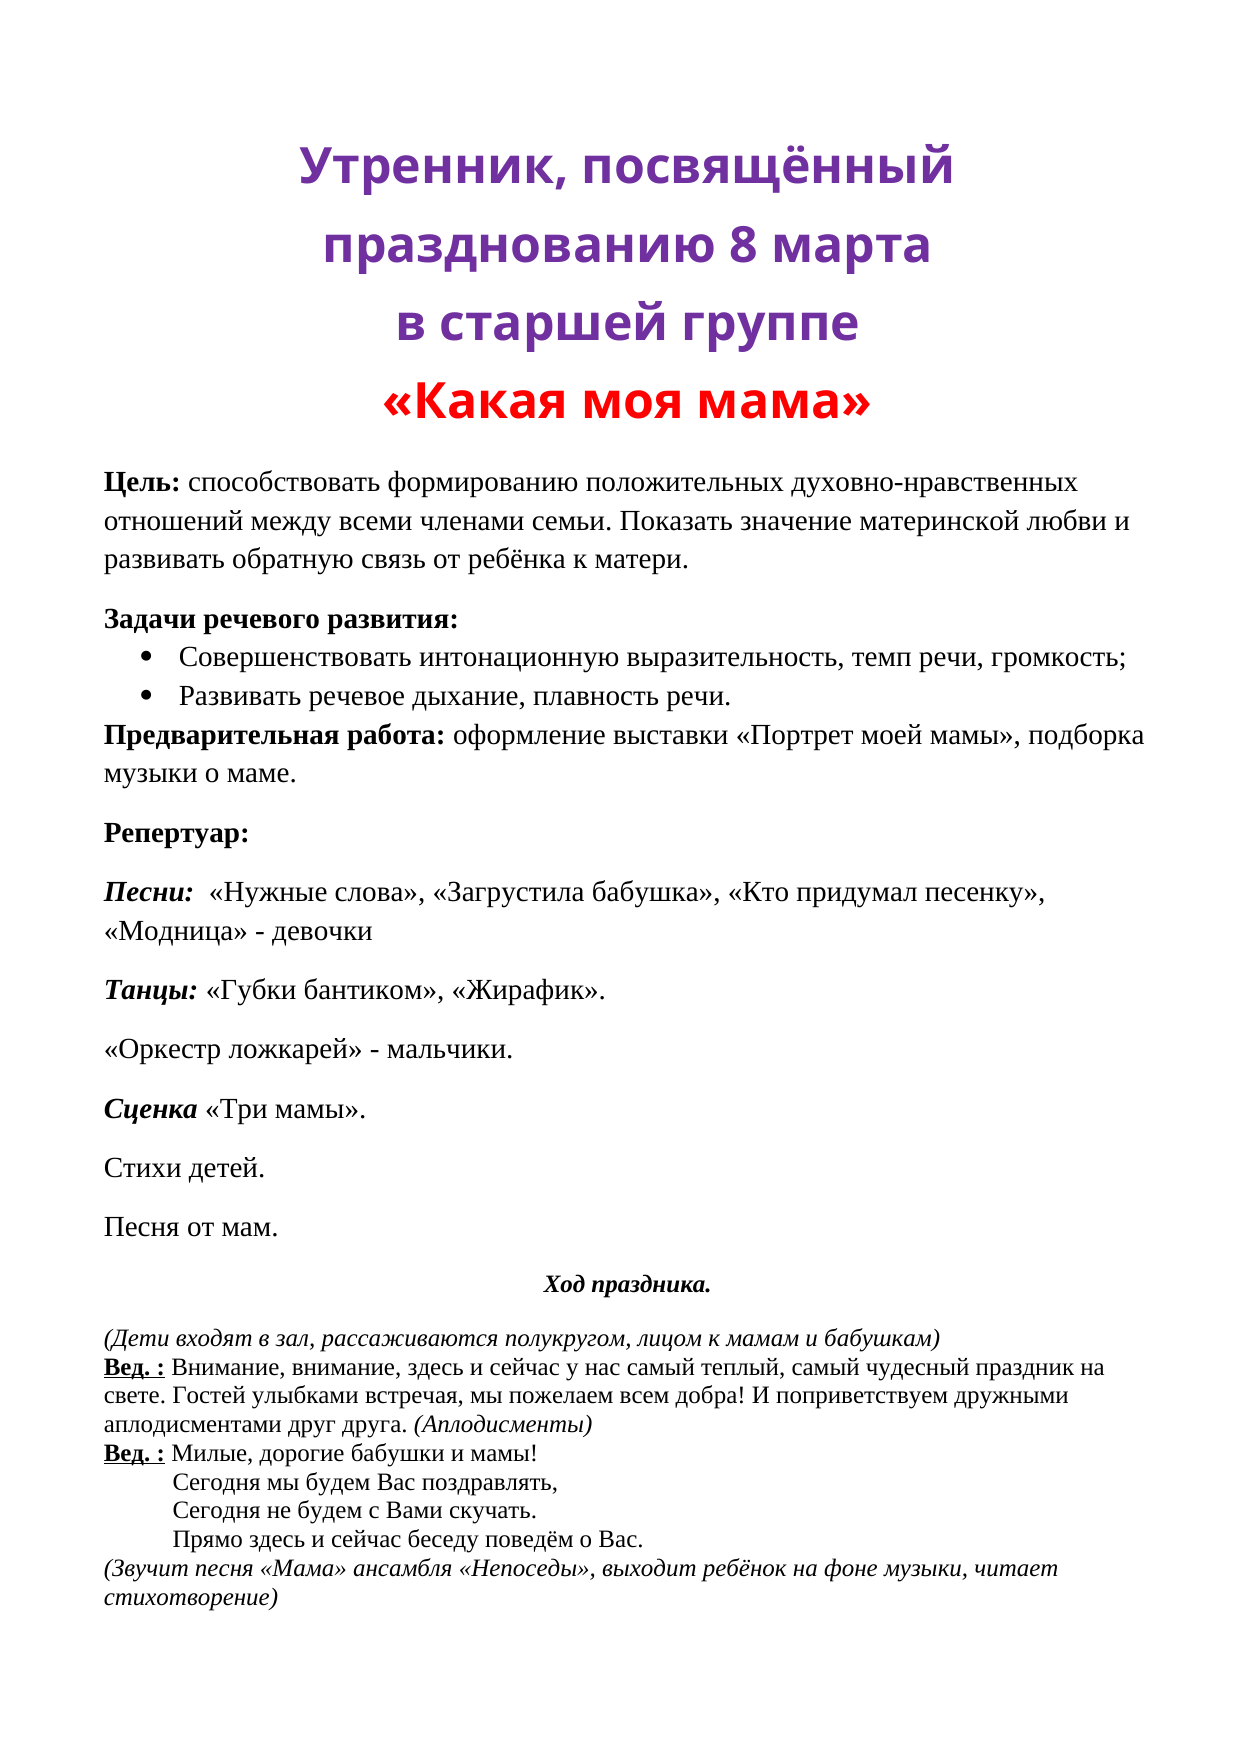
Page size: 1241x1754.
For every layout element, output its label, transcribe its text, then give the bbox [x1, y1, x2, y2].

text «Оркестр ложкарей» - мальчики. [103, 1031, 1152, 1065]
text Репертуар: [103, 815, 1152, 848]
text Задачи речевого развития: [103, 601, 1152, 634]
list Совершенствовать интонационную выразительность, темп речи, громкость; [141, 639, 1152, 673]
text Вед. : Милые, дорогие бабушки и мамы! [103, 1438, 1152, 1467]
text Вед. : Внимание, внимание, здесь и сейчас у нас самый теплый, самый чудесный праздник на свете. Гостей улыбками встречая, мы пожелаем всем добра! И поприветствуем дружными аплодисментами друг друга. (Аплодисменты) [103, 1352, 1152, 1438]
text Танцы: «Губки бантиком», «Жирафик». [103, 972, 1152, 1006]
text Предварительная работа: оформление выставки «Портрет моей мамы», подборка музыки о маме. [103, 717, 1152, 789]
text Ход праздника. [103, 1269, 1152, 1298]
text Песня от мам. [103, 1209, 1152, 1243]
list Развивать речевое дыхание, плавность речи. [141, 678, 1152, 712]
text (Дети входят в зал, рассаживаются полукругом, лицом к мамам и бабушкам) [103, 1323, 1152, 1352]
text Сегодня мы будем Вас поздравлять, [103, 1467, 1152, 1495]
text Утренник, посвящённый празднованию 8 марта в старшей группе «Какая моя мама» [103, 130, 1152, 433]
text Прямо здесь и сейчас беседу поведём о Вас. [103, 1524, 1152, 1553]
text Сценка «Три мамы». [103, 1091, 1152, 1124]
text Песни: «Нужные слова», «Загрустила бабушка», «Кто придумал песенку», «Модница» - девочки [103, 874, 1152, 946]
text (Звучит песня «Мама» ансамбля «Непоседы», выходит ребёнок на фоне музыки, читает стихотворение) [103, 1553, 1152, 1610]
text Цель: способствовать формированию положительных духовно-нравственных отношений между всеми членами семьи. Показать значение материнской любви и развивать обратную связь от ребёнка к матери. [103, 464, 1152, 575]
text Сегодня не будем с Вами скучать. [103, 1495, 1152, 1524]
text Стихи детей. [103, 1150, 1152, 1184]
